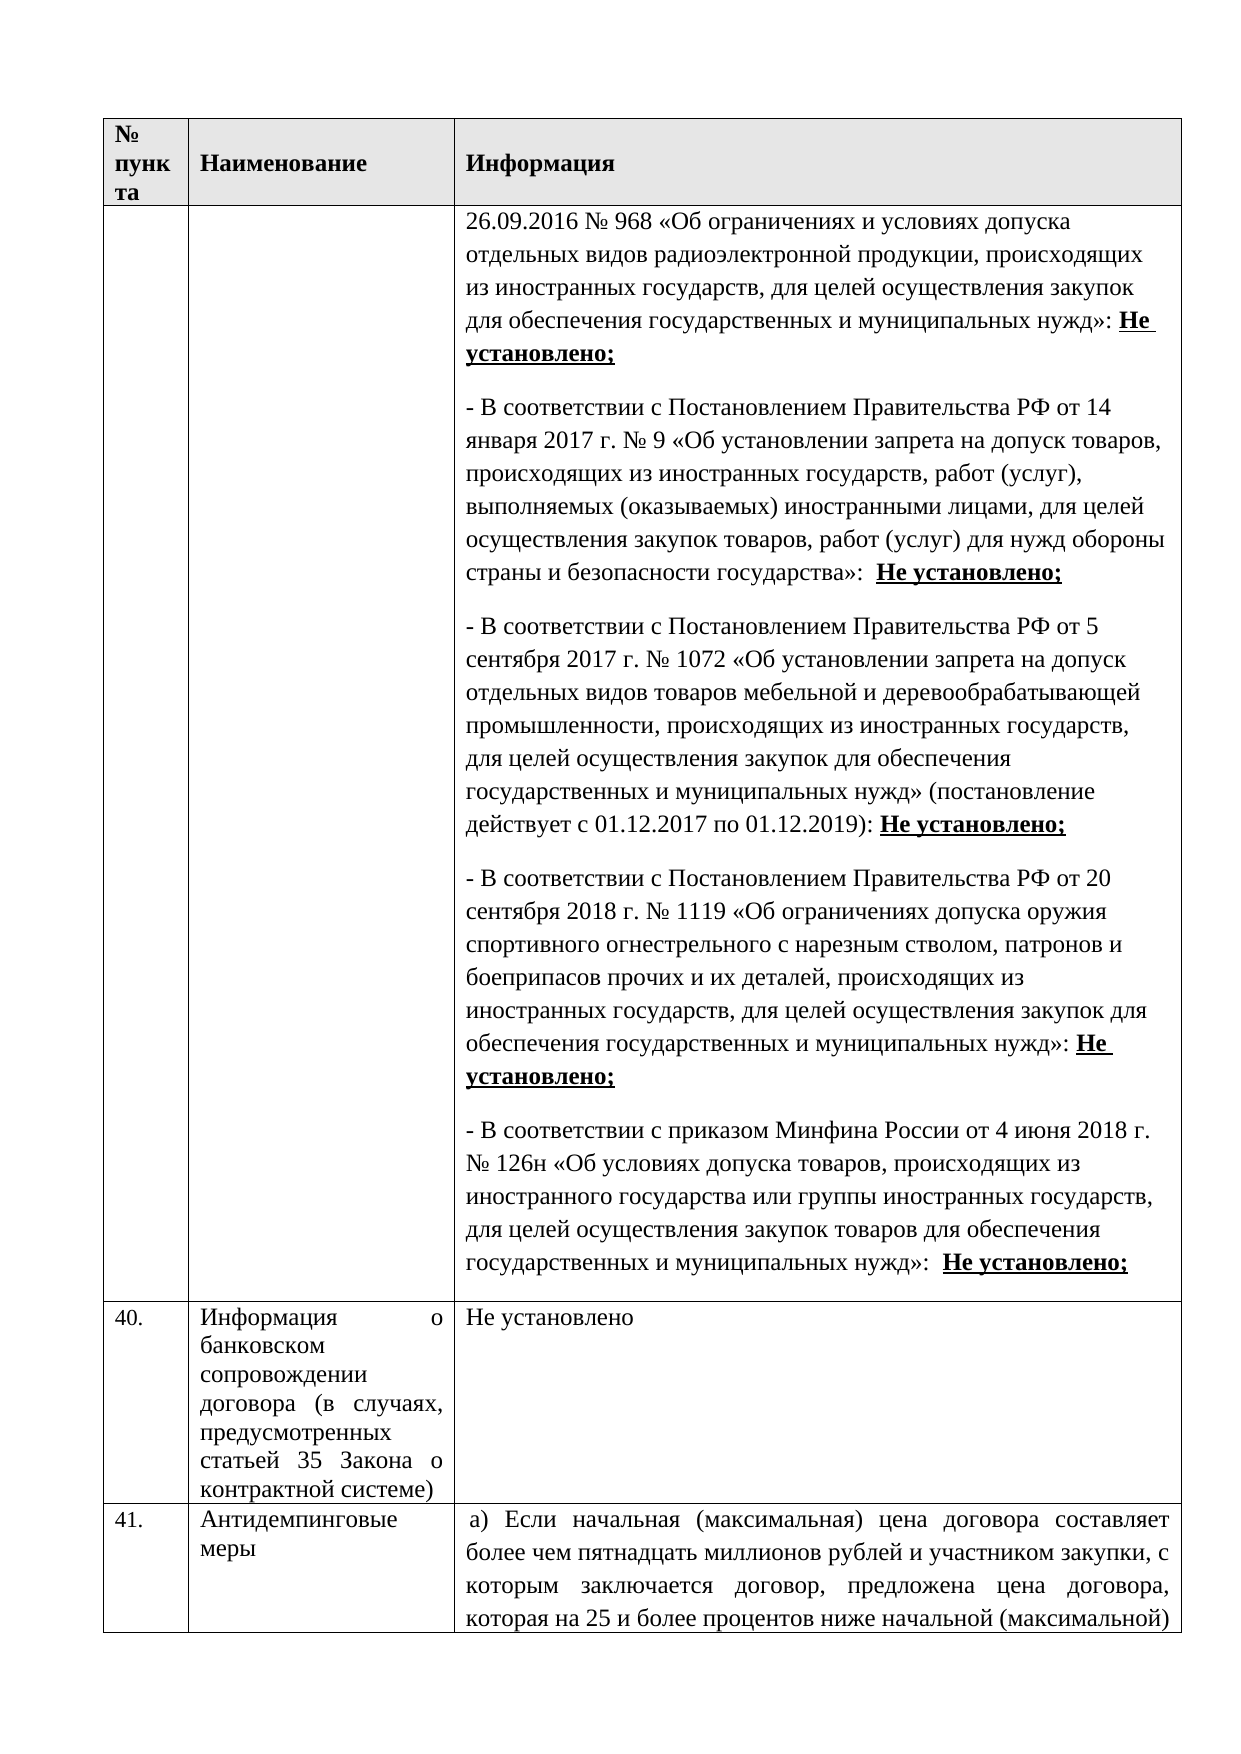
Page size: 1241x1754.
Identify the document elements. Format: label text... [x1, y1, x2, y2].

table_header Наименование [189, 119, 454, 205]
table_cell [104, 206, 188, 1301]
table_cell Информация о банковском сопровождении договора (в случаях, предусмотренных статьей 35 Закона о контрактной системе) [189, 1302, 454, 1503]
table_cell [104, 1504, 188, 1632]
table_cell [455, 206, 1181, 1301]
table_cell [104, 1302, 188, 1503]
table_header Информация [455, 119, 1181, 205]
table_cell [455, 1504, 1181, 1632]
table_cell Не установлено [455, 1302, 1181, 1503]
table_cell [189, 206, 454, 1301]
table_header № пункта [104, 119, 188, 205]
table_cell Антидемпинговые меры [189, 1504, 454, 1632]
